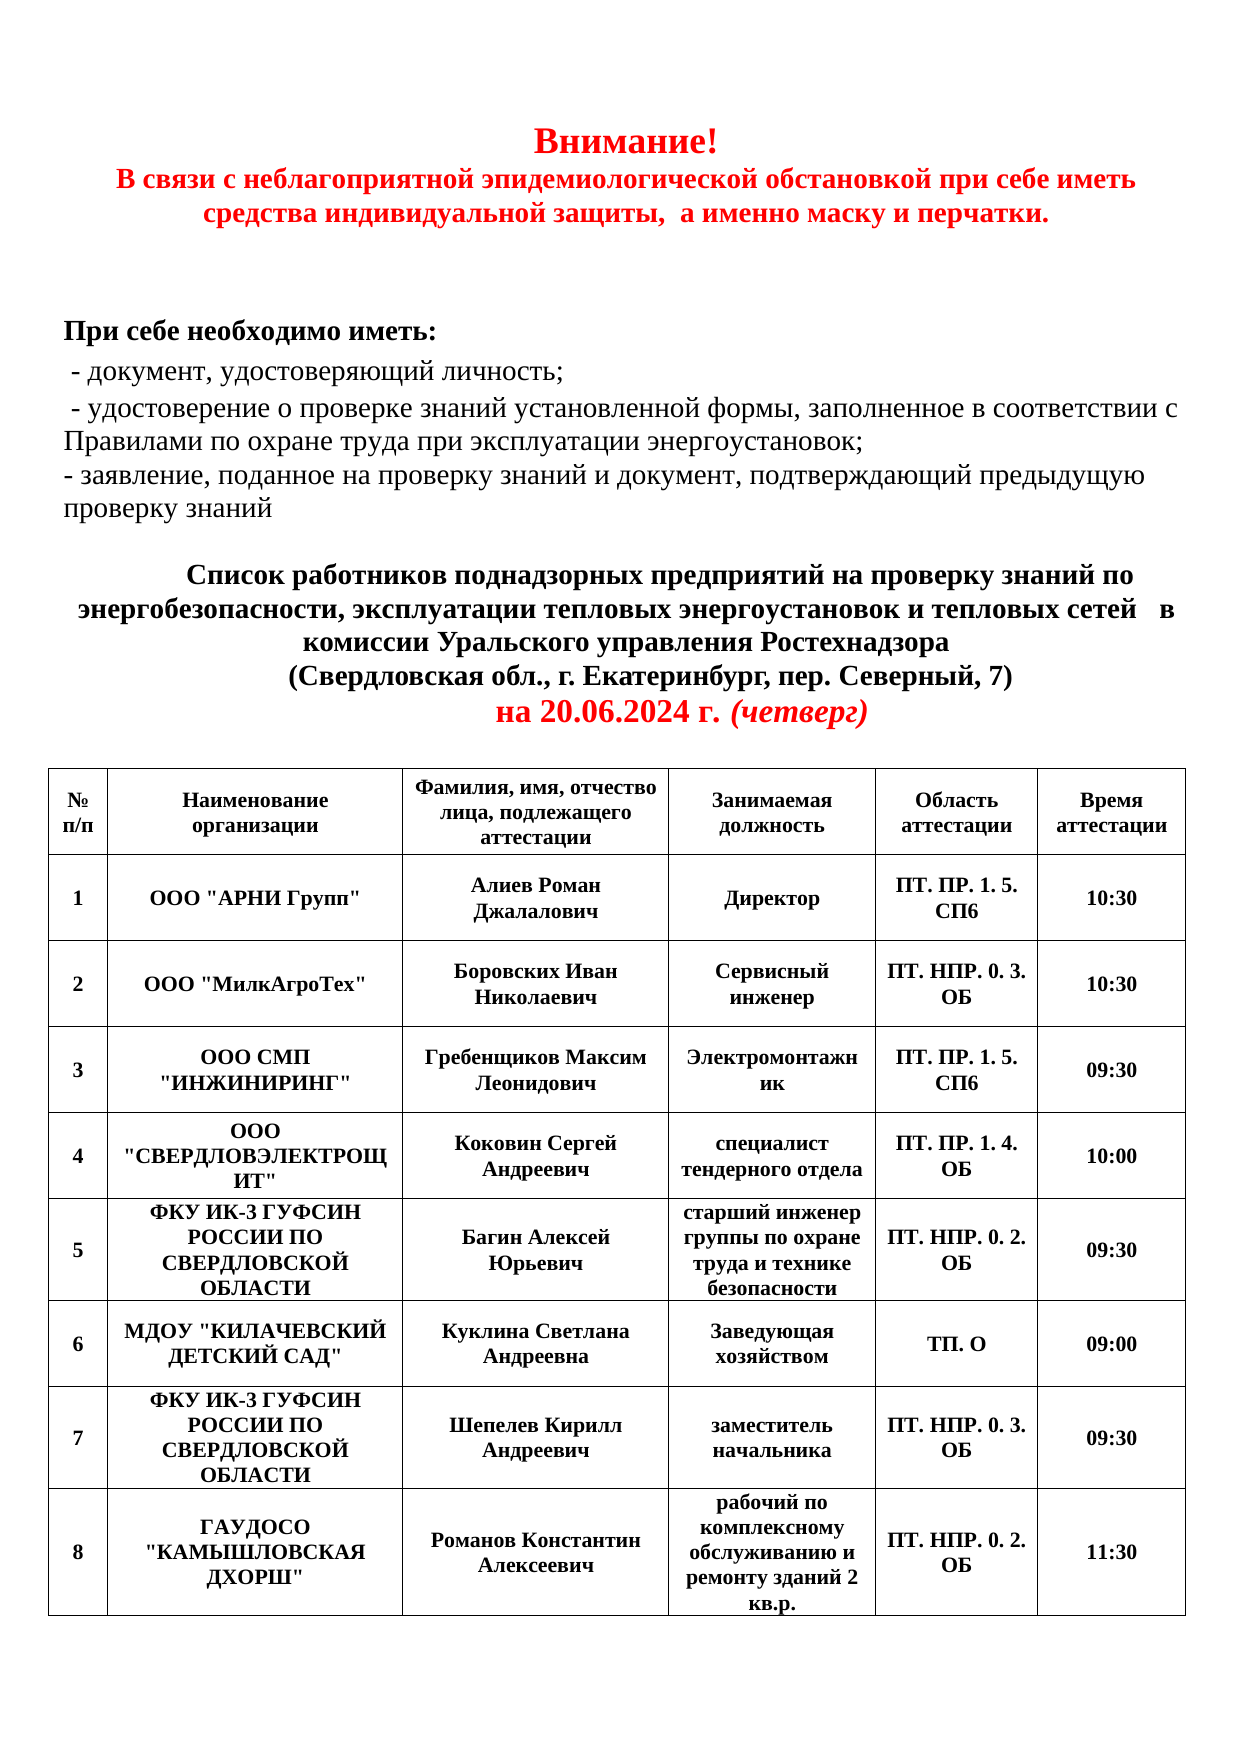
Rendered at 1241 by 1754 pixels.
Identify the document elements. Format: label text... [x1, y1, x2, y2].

table_cell 09:30 [1038, 1027, 1185, 1112]
table_cell ТП. О [876, 1301, 1037, 1386]
table_cell ООО СМП "ИНЖИНИРИНГ" [108, 1027, 402, 1112]
table_cell ФКУ ИК-3 ГУФСИН РОССИИ ПО СВЕРДЛОВСКОЙ ОБЛАСТИ [108, 1387, 402, 1488]
table_cell Время аттестации [1038, 769, 1185, 854]
table_cell Фамилия, имя, отчество лица, подлежащего аттестации [403, 769, 668, 854]
table_cell Алиев Роман Джалалович [403, 855, 668, 940]
table_cell 4 [49, 1113, 107, 1198]
table_cell Область аттестации [876, 769, 1037, 854]
table_cell 3 [49, 1027, 107, 1112]
table_cell Электромонтажник [669, 1027, 875, 1112]
table_cell При себе необходимо иметь: [19, 310, 1200, 350]
table_cell Шепелев Кирилл Андреевич [403, 1387, 668, 1488]
table_cell ООО "СВЕРДЛОВЭЛЕКТРОЩИТ" [108, 1113, 402, 1198]
table_cell ПТ. НПР. 0. 3. ОБ [876, 941, 1037, 1026]
table_cell Коковин Сергей Андреевич [403, 1113, 668, 1198]
table_cell МДОУ "КИЛАЧЕВСКИЙ ДЕТСКИЙ САД" [108, 1301, 402, 1386]
table_cell ПТ. НПР. 0. 3. ОБ [876, 1387, 1037, 1488]
table_cell ПТ. НПР. 0. 2. ОБ [876, 1489, 1037, 1615]
table_cell Гребенщиков Максим Леонидович [403, 1027, 668, 1112]
table_cell ПТ. ПР. 1. 5. СП6 [876, 855, 1037, 940]
table_cell ООО "АРНИ Групп" [108, 855, 402, 940]
table_cell 10:30 [1038, 941, 1185, 1026]
table_cell 6 [49, 1301, 107, 1386]
table_cell Занимаемая должность [669, 769, 875, 854]
table_cell ГАУДОСО "КАМЫШЛОВСКАЯ ДХОРШ" [108, 1489, 402, 1615]
table_cell Багин Алексей Юрьевич [403, 1199, 668, 1300]
table_cell 5 [49, 1199, 107, 1300]
table_cell 1 [49, 855, 107, 940]
table_cell Наименование организации [108, 769, 402, 854]
table_cell заместитель начальника [669, 1387, 875, 1488]
table_cell - удостоверение о проверке знаний установленной формы, заполненное в соответствии с Правилами по охране труда при эксплуатации энергоустановок; - заявление, поданное на проверку знаний и документ, подтверждающий предыдущую проверку знаний [19, 390, 1200, 557]
table_cell 11:30 [1038, 1489, 1185, 1615]
table_cell ПТ. ПР. 1. 4. ОБ [876, 1113, 1037, 1198]
table_cell Сервисный инженер [669, 941, 875, 1026]
table_cell 7 [49, 1387, 107, 1488]
table_cell ПТ. ПР. 1. 5. СП6 [876, 1027, 1037, 1112]
table_cell ООО "МилкАгроТех" [108, 941, 402, 1026]
table_cell 8 [49, 1489, 107, 1615]
table_cell 10:00 [1038, 1113, 1185, 1198]
table_cell 09:30 [1038, 1387, 1185, 1488]
table_cell 10:30 [1038, 855, 1185, 940]
table_cell Боровских Иван Николаевич [403, 941, 668, 1026]
table_header Внимание! В связи с неблагоприятной эпидемиологической обстановкой при себе иметь средства индивидуальной защиты, а именно маску и перчатки. [19, 118, 1200, 310]
table_cell Романов Константин Алексеевич [403, 1489, 668, 1615]
table_cell ПТ. НПР. 0. 2. ОБ [876, 1199, 1037, 1300]
table_cell 09:30 [1038, 1199, 1185, 1300]
table_cell ФКУ ИК-3 ГУФСИН РОССИИ ПО СВЕРДЛОВСКОЙ ОБЛАСТИ [108, 1199, 402, 1300]
table_cell - документ, удостоверяющий личность; [19, 350, 1200, 390]
table_cell 09:00 [1038, 1301, 1185, 1386]
table_cell 2 [49, 941, 107, 1026]
table_cell Куклина Светлана Андреевна [403, 1301, 668, 1386]
table_cell специалист тендерного отдела [669, 1113, 875, 1198]
table_cell старший инженер группы по охране труда и технике безопасности [669, 1199, 875, 1300]
table_cell Список работников поднадзорных предприятий на проверку знаний по энергобезопасности, эксплуатации тепловых энергоустановок и тепловых сетей в комиссии Уральского управления Ростехнадзора (Свердловская обл., г. Екатеринбург, пер. Северный, 7) на 20.06.2024 г. (четверг) [19, 558, 1200, 768]
table_cell Директор [669, 855, 875, 940]
table_cell рабочий по комплексному обслуживанию и ремонту зданий 2 кв.р. [669, 1489, 875, 1615]
table_cell Заведующая хозяйством [669, 1301, 875, 1386]
table_cell № п/п [49, 769, 107, 854]
